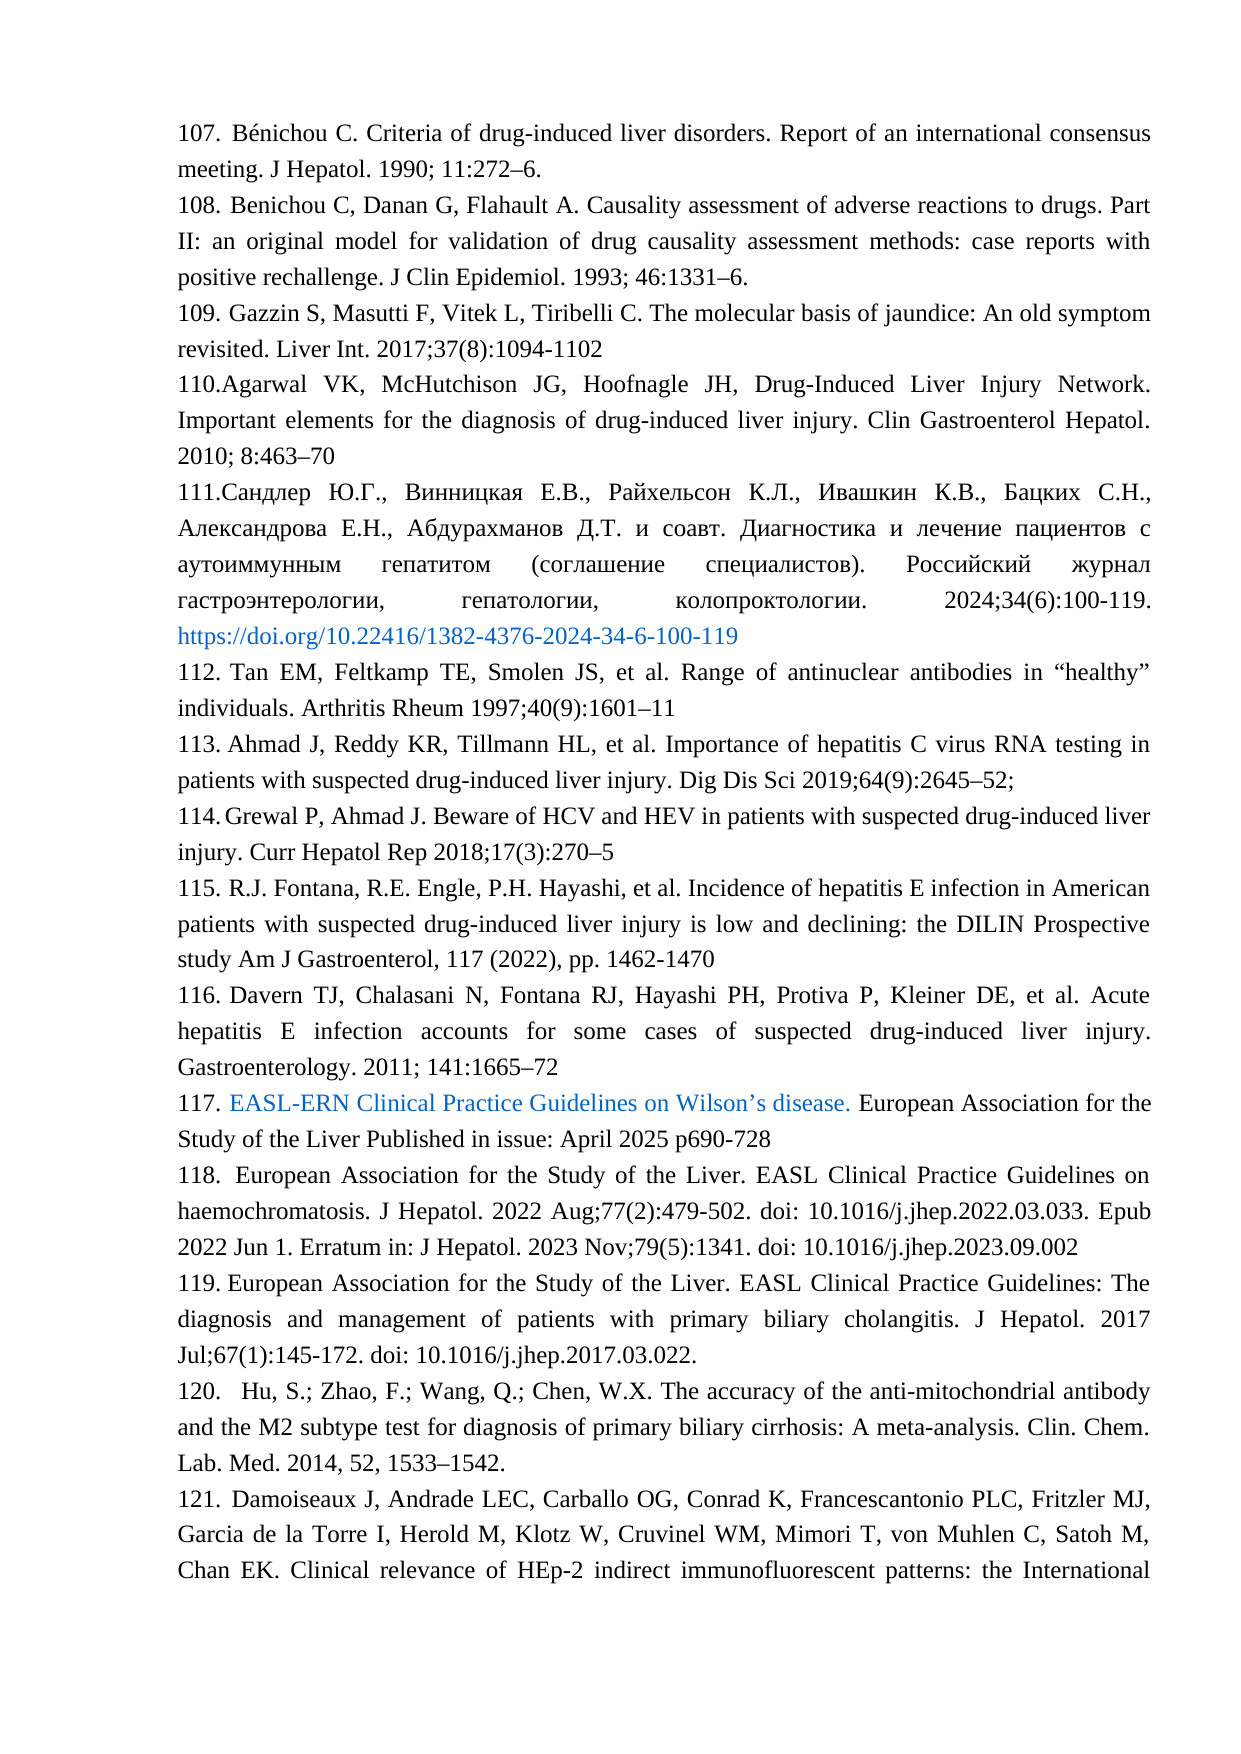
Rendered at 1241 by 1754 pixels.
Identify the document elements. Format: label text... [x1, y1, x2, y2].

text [177, 1484, 1152, 1584]
text 108. Benichou C, Danan G, Flahault A. Causality assessment of adverse reactions to drugs. Part II: an original model for validation of drug causality assessment methods: case reports with positive rechallenge. J Clin Epidemiol. 1993; 46:1331–6. [177, 190, 1152, 291]
text 110.Agarwal VK, McHutchison JG, Hoofnagle JH, Drug‐Induced Liver Injury Network. Important elements for the diagnosis of drug‐induced liver injury. Clin Gastroenterol Hepatol. 2010; 8:463–70 [177, 369, 1152, 470]
text 115. R.J. Fontana, R.E. Engle, P.H. Hayashi, et al. Incidence of hepatitis E infection in American patients with suspected drug-induced liver injury is low and declining: the DILIN Prospective study Am J Gastroenterol, 117 (2022), pp. 1462-1470 [177, 873, 1152, 973]
text 120. Hu, S.; Zhao, F.; Wang, Q.; Chen, W.X. The accuracy of the anti-mitochondrial antibody and the M2 subtype test for diagnosis of primary biliary cirrhosis: A meta-analysis. Clin. Chem. Lab. Med. 2014, 52, 1533–1542. [177, 1376, 1152, 1476]
text 111.Сандлер Ю.Г., Винницкая Е.В., Райхельсон К.Л., Ивашкин К.В., Бацких С.Н., Александрова Е.Н., Абдурахманов Д.Т. и соавт. Диагностика и лечение пациентов с аутоиммунным гепатитом (соглашение специалистов). Российский журнал гастроэнтерологии, гепатологии, колопроктологии. 2024;34(6):100-119. https://doi.org/10.22416/1382-4376-2024-34-6-100-119 [177, 477, 1152, 650]
text 118. European Association for the Study of the Liver. EASL Clinical Practice Guidelines on haemochromatosis. J Hepatol. 2022 Aug;77(2):479-502. doi: 10.1016/j.jhep.2022.03.033. Epub 2022 Jun 1. Erratum in: J Hepatol. 2023 Nov;79(5):1341. doi: 10.1016/j.jhep.2023.09.002 [177, 1160, 1152, 1261]
text 119. European Association for the Study of the Liver. EASL Clinical Practice Guidelines: The diagnosis and management of patients with primary biliary cholangitis. J Hepatol. 2017 Jul;67(1):145-172. doi: 10.1016/j.jhep.2017.03.022. [177, 1268, 1152, 1369]
text 114. Grewal P, Ahmad J. Beware of HCV and HEV in patients with suspected drug-induced liver injury. Curr Hepatol Rep 2018;17(3):270–5 [177, 801, 1152, 866]
text 107. Bénichou C. Criteria of drug‐induced liver disorders. Report of an international consensus meeting. J Hepatol. 1990; 11:272–6. [177, 118, 1152, 183]
text 116. Davern TJ, Chalasani N, Fontana RJ, Hayashi PH, Protiva P, Kleiner DE, et al. Acute hepatitis E infection accounts for some cases of suspected drug‐induced liver injury. Gastroenterology. 2011; 141:1665–72 [177, 981, 1152, 1081]
text 112. Tan EM, Feltkamp TE, Smolen JS, et al. Range of antinuclear antibodies in “healthy” individuals. Arthritis Rheum 1997;40(9):1601–11 [177, 657, 1152, 722]
text 117. EASL-ERN Clinical Practice Guidelines on Wilson’s disease. European Association for the Study of the Liver Published in issue: April 2025 p690-728 [177, 1088, 1152, 1153]
text 113. Ahmad J, Reddy KR, Tillmann HL, et al. Importance of hepatitis C virus RNA testing in patients with suspected drug-induced liver injury. Dig Dis Sci 2019;64(9):2645–52; [177, 729, 1152, 794]
text 109. Gazzin S, Masutti F, Vitek L, Tiribelli C. The molecular basis of jaundice: An old symptom revisited. Liver Int. 2017;37(8):1094-1102 [177, 298, 1152, 362]
